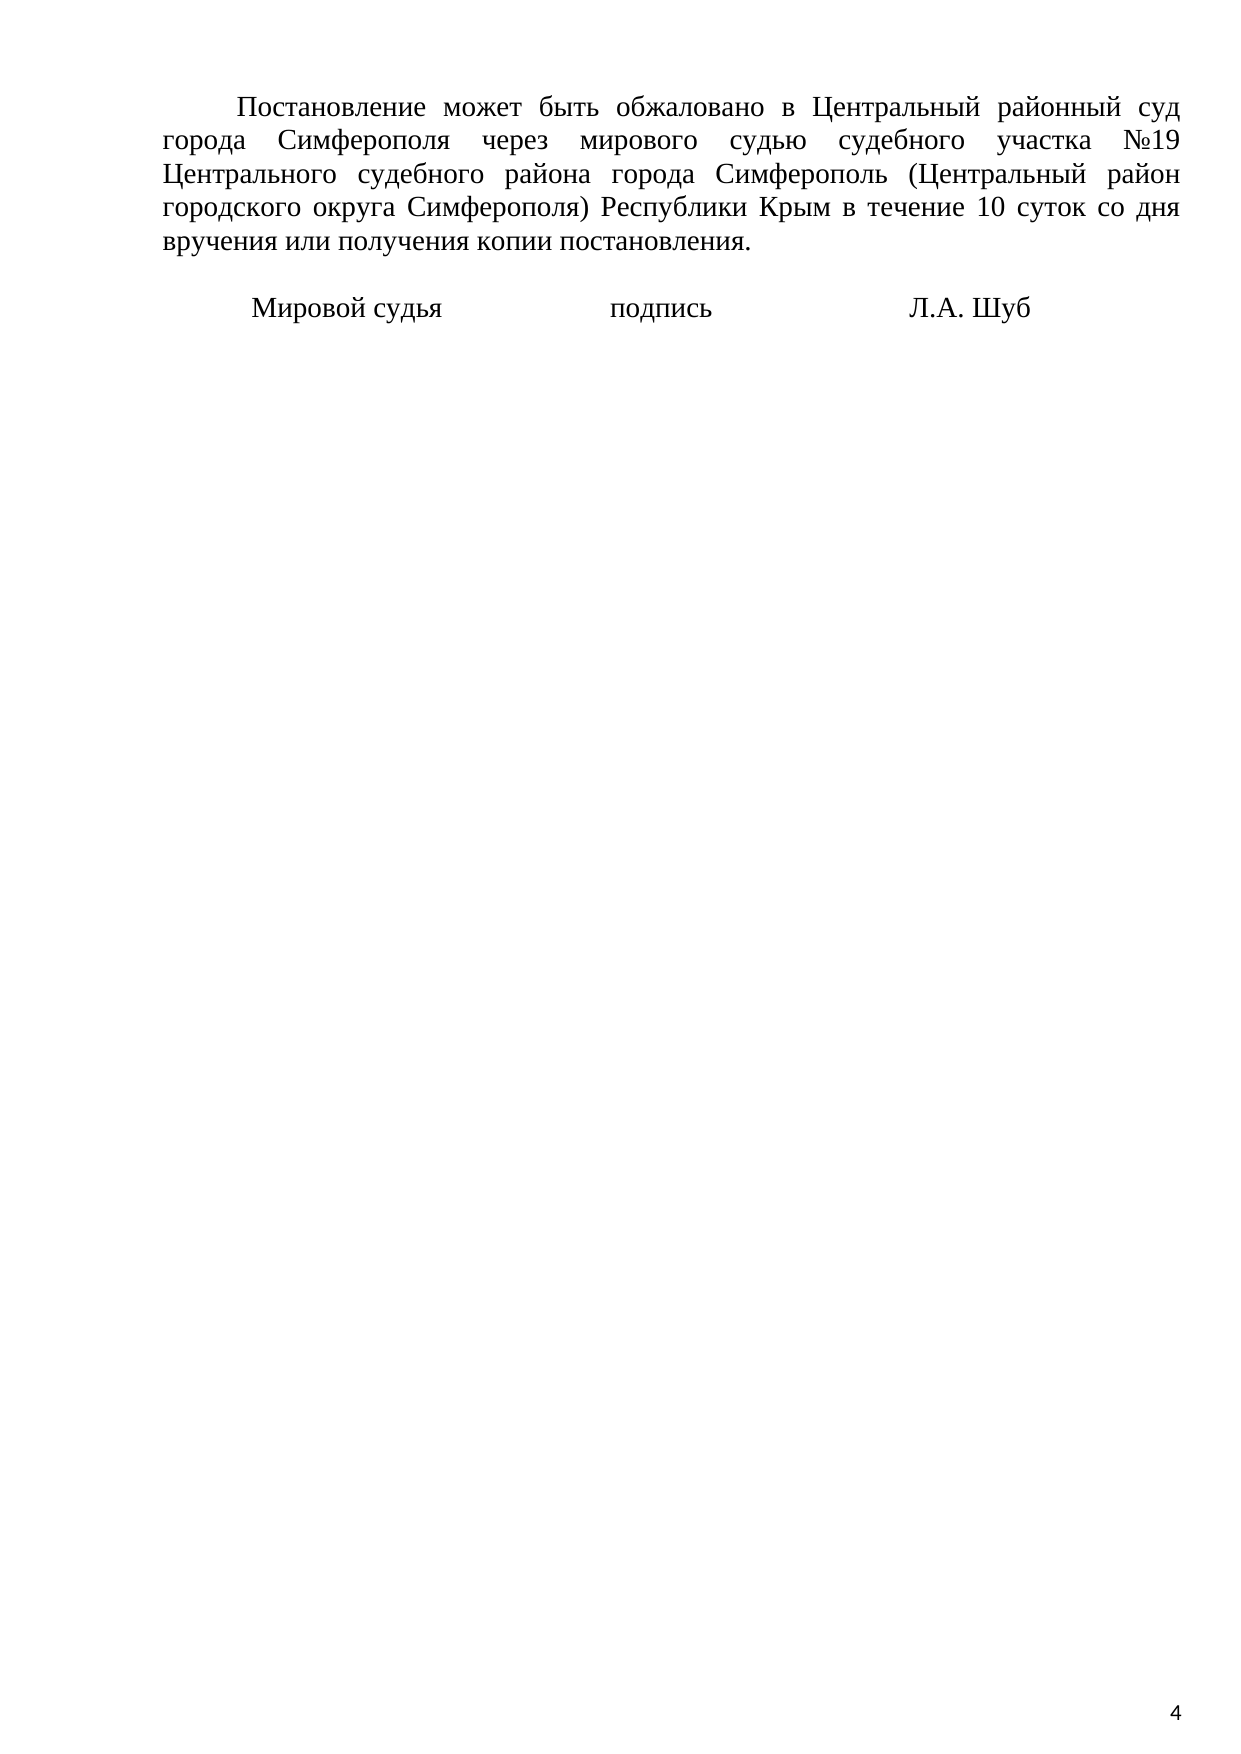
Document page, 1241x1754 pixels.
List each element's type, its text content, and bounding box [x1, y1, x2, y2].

text Мировой судья подпись Л.А. Шуб [162, 290, 1181, 323]
text Постановление может быть обжаловано в Центральный районный суд города Симферополя через мирового судью судебного участка №19 Центрального судебного района города Симферополь (Центральный район городского округа Симферополя) Республики Крым в течение 10 суток со дня вручения или получения копии постановления. [162, 89, 1181, 256]
